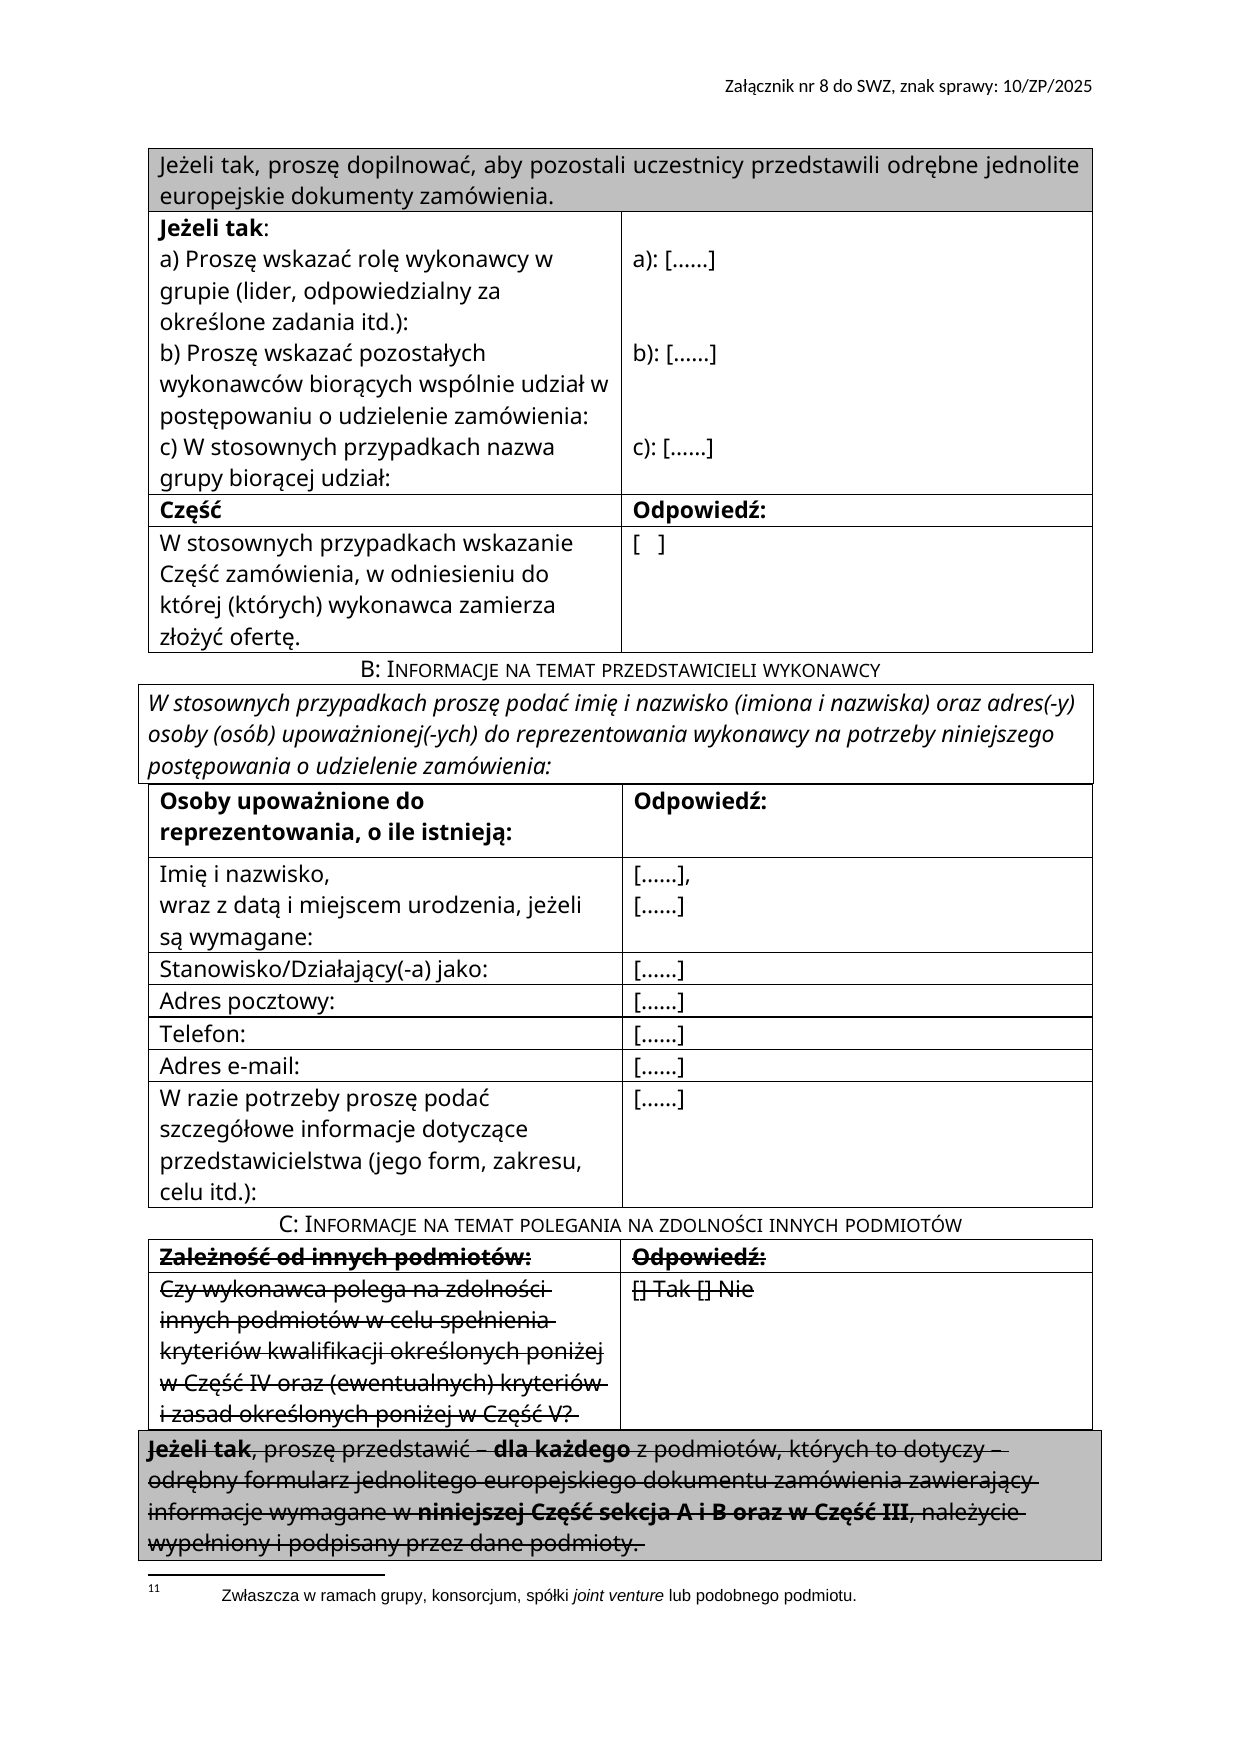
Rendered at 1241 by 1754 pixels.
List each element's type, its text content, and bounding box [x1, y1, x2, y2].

table_cell W razie potrzeby proszę podać szczegółowe informacje dotyczące przedstawicielstwa (jego form, zakresu, celu itd.): [149, 1082, 622, 1207]
table_cell Imię i nazwisko, wraz z datą i miejscem urodzenia, jeżeli są wymagane: [149, 858, 622, 952]
title C: Informacje na temat polegania na zdolności innych podmiotów [148, 1208, 1093, 1239]
table_cell Jeżeli tak: a) Proszę wskazać rolę wykonawcy w grupie (lider, odpowiedzialny za określone zadania itd.): b) Proszę wskazać pozostałych wykonawców biorących wspólnie udział w postępowaniu o udzielenie zamówienia: c) W stosownych przypadkach nazwa grupy biorącej udział: [149, 212, 621, 493]
table_cell [ ] [622, 527, 1092, 652]
table_cell [……] [623, 1018, 1092, 1049]
table_cell Część [149, 495, 621, 526]
table_cell Odpowiedź: [622, 495, 1092, 526]
table_cell [] Tak [] Nie [621, 1273, 1092, 1429]
table_cell [……] [623, 985, 1092, 1016]
table_cell [……], [……] [623, 858, 1092, 952]
table_header Odpowiedź: [621, 1240, 1092, 1272]
table_cell Stanowisko/Działający(-a) jako: [149, 953, 622, 984]
table_cell Adres pocztowy: [149, 985, 622, 1016]
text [139, 1431, 1101, 1560]
table_header Odpowiedź: [623, 785, 1092, 857]
title B: Informacje na temat przedstawicieli wykonawcy [148, 653, 1093, 684]
table_cell W stosownych przypadkach wskazanie Część zamówienia, w odniesieniu do której (których) wykonawca zamierza złożyć ofertę. [149, 527, 621, 652]
table_cell a): [……] b): [……] c): [……] [622, 212, 1092, 493]
table_header Osoby upoważnione do reprezentowania, o ile istnieją: [149, 785, 622, 857]
table_cell Czy wykonawca polega na zdolności innych podmiotów w celu spełnienia kryteriów kwalifikacji określonych poniżej w Część IV oraz (ewentualnych) kryteriów i zasad określonych poniżej w Część V? [149, 1273, 620, 1429]
table_cell [……] [623, 1082, 1092, 1207]
table_cell [……] [623, 953, 1092, 984]
table_cell Telefon: [149, 1018, 622, 1049]
table_cell Jeżeli tak, proszę dopilnować, aby pozostali uczestnicy przedstawili odrębne jednolite europejskie dokumenty zamówienia. [149, 149, 1092, 211]
text W stosownych przypadkach proszę podać imię i nazwisko (imiona i nazwiska) oraz adres(-y) osoby (osób) upoważnionej(-ych) do reprezentowania wykonawcy na potrzeby niniejszego postępowania o udzielenie zamówienia: [139, 685, 1093, 783]
table_header Zależność od innych podmiotów: [149, 1240, 620, 1272]
table_cell Adres e-mail: [149, 1050, 622, 1081]
table_cell [……] [623, 1050, 1092, 1081]
